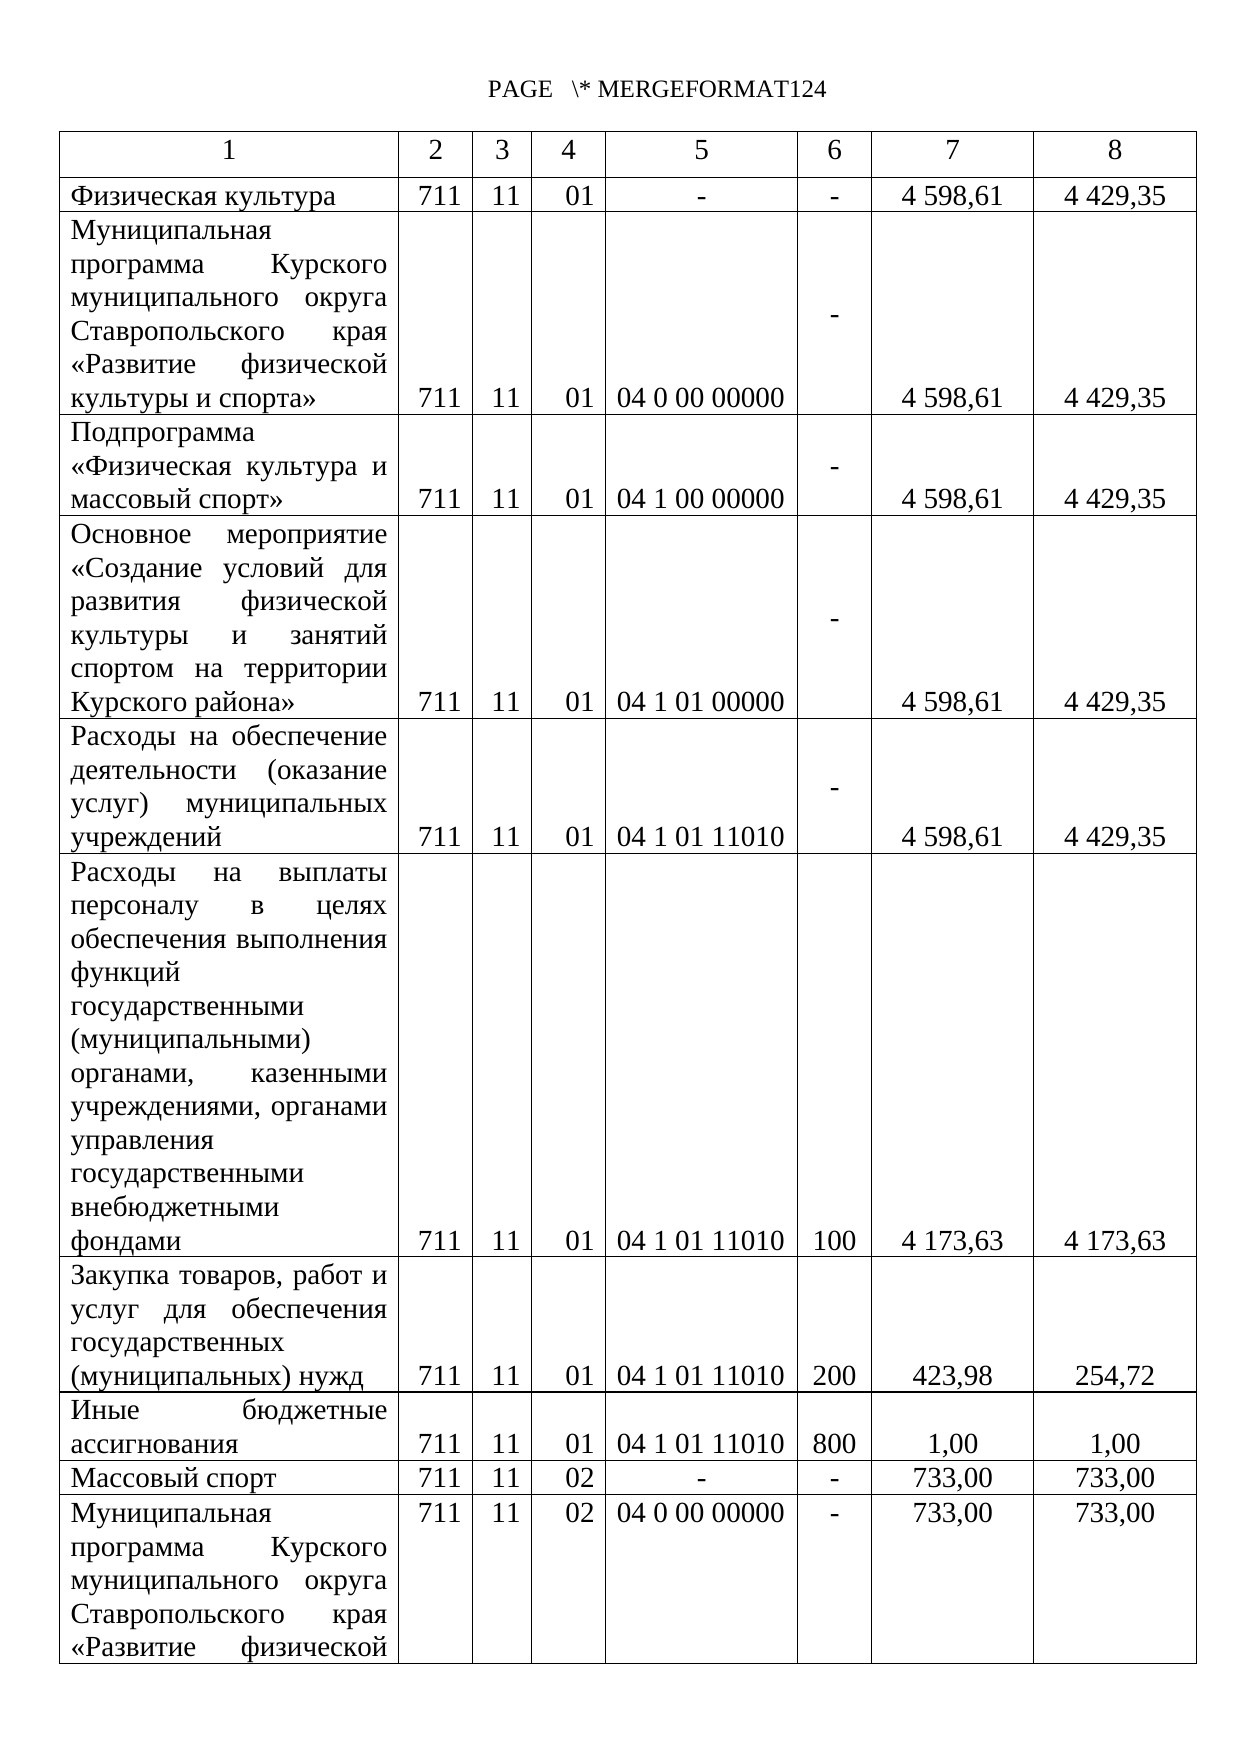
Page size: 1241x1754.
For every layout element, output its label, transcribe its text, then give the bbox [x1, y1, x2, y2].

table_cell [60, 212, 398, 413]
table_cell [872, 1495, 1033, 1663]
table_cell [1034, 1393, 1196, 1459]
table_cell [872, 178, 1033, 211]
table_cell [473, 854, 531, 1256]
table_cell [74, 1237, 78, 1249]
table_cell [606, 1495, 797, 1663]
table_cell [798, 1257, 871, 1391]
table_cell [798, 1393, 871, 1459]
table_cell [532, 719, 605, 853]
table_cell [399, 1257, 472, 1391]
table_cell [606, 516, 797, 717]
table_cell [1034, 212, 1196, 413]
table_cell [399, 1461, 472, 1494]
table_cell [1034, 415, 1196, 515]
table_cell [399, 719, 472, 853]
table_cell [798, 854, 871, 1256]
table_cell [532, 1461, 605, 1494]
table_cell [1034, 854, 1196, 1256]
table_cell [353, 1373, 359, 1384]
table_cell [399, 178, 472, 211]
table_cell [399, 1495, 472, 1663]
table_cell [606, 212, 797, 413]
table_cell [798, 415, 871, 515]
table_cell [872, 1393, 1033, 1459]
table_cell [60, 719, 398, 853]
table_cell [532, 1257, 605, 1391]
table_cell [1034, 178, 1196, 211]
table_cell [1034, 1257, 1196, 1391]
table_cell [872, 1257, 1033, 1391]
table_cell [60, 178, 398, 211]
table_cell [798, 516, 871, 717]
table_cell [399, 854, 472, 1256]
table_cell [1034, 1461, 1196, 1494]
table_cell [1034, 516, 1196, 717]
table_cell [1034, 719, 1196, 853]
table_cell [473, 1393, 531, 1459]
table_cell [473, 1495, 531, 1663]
table_header 3 [473, 132, 531, 177]
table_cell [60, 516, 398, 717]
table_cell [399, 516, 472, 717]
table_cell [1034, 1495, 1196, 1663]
table_header 2 [399, 132, 472, 177]
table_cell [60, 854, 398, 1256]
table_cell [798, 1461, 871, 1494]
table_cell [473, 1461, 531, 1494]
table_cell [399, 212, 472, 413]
table_header 8 [1034, 132, 1196, 177]
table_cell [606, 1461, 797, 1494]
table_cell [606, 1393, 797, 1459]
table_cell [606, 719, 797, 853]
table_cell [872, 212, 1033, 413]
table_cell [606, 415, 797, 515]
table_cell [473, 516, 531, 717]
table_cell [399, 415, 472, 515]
table_header 6 [798, 132, 871, 177]
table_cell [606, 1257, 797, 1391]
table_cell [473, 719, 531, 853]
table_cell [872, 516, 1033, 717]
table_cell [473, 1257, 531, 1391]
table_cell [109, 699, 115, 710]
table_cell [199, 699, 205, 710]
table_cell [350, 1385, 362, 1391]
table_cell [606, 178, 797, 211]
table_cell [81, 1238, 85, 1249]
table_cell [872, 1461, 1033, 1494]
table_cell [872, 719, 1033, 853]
table_header 7 [872, 132, 1033, 177]
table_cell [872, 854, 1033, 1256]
table_header 5 [606, 132, 797, 177]
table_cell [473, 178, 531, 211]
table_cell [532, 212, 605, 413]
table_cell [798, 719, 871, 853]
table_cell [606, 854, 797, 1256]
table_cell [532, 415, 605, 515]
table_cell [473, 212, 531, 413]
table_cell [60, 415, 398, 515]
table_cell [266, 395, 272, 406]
table_header 4 [532, 132, 605, 177]
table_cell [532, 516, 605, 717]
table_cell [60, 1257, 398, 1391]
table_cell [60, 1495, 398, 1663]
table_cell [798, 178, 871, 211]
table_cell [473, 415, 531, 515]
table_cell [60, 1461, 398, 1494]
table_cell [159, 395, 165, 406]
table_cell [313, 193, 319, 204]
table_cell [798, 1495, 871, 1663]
table_header 1 [60, 132, 398, 177]
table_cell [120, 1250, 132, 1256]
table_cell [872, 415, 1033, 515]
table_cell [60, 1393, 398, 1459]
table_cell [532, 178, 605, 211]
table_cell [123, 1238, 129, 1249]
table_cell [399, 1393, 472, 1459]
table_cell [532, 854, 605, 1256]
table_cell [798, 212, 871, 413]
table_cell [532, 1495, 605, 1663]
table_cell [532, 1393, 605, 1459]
